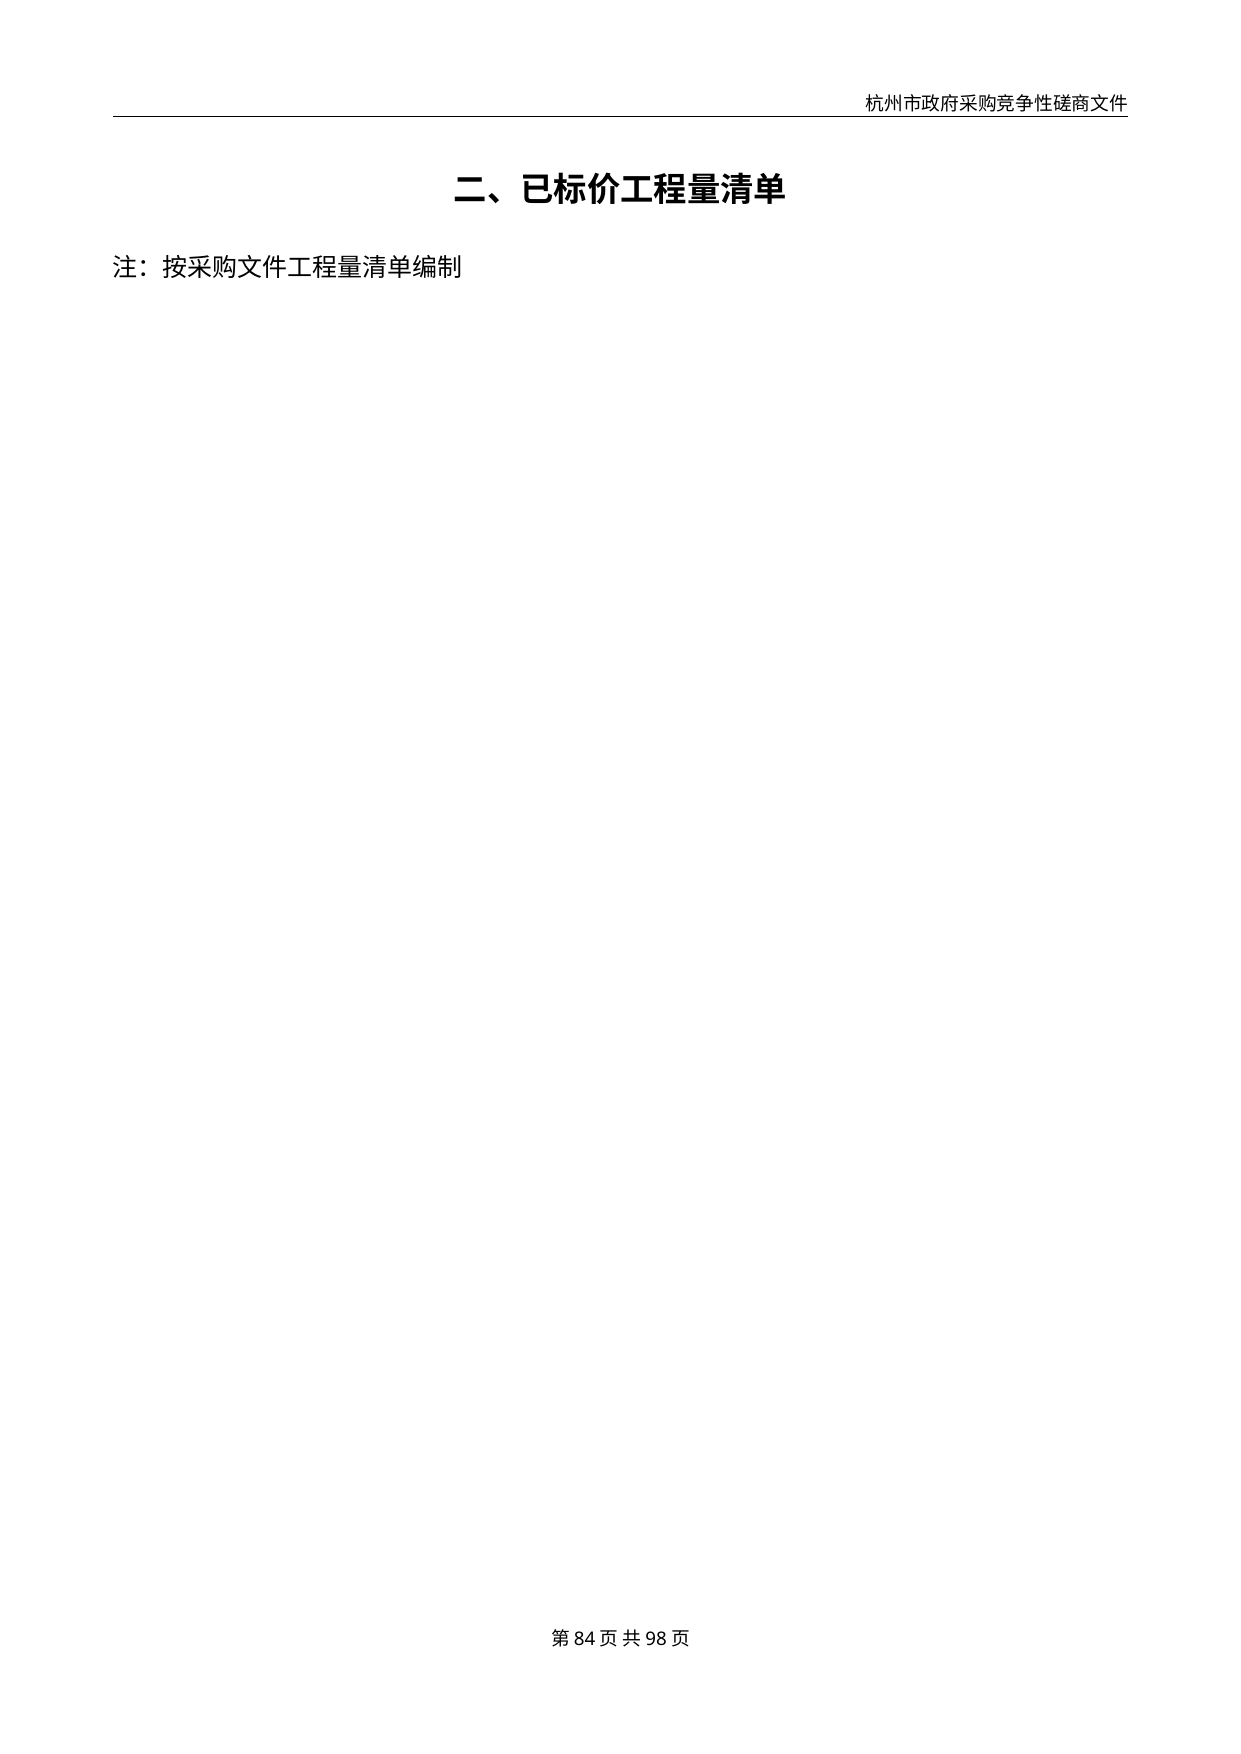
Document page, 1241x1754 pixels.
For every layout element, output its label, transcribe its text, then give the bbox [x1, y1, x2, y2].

text 注：按采购文件工程量清单编制 [112, 247, 1084, 283]
text 二、已标价工程量清单 [112, 162, 1128, 211]
